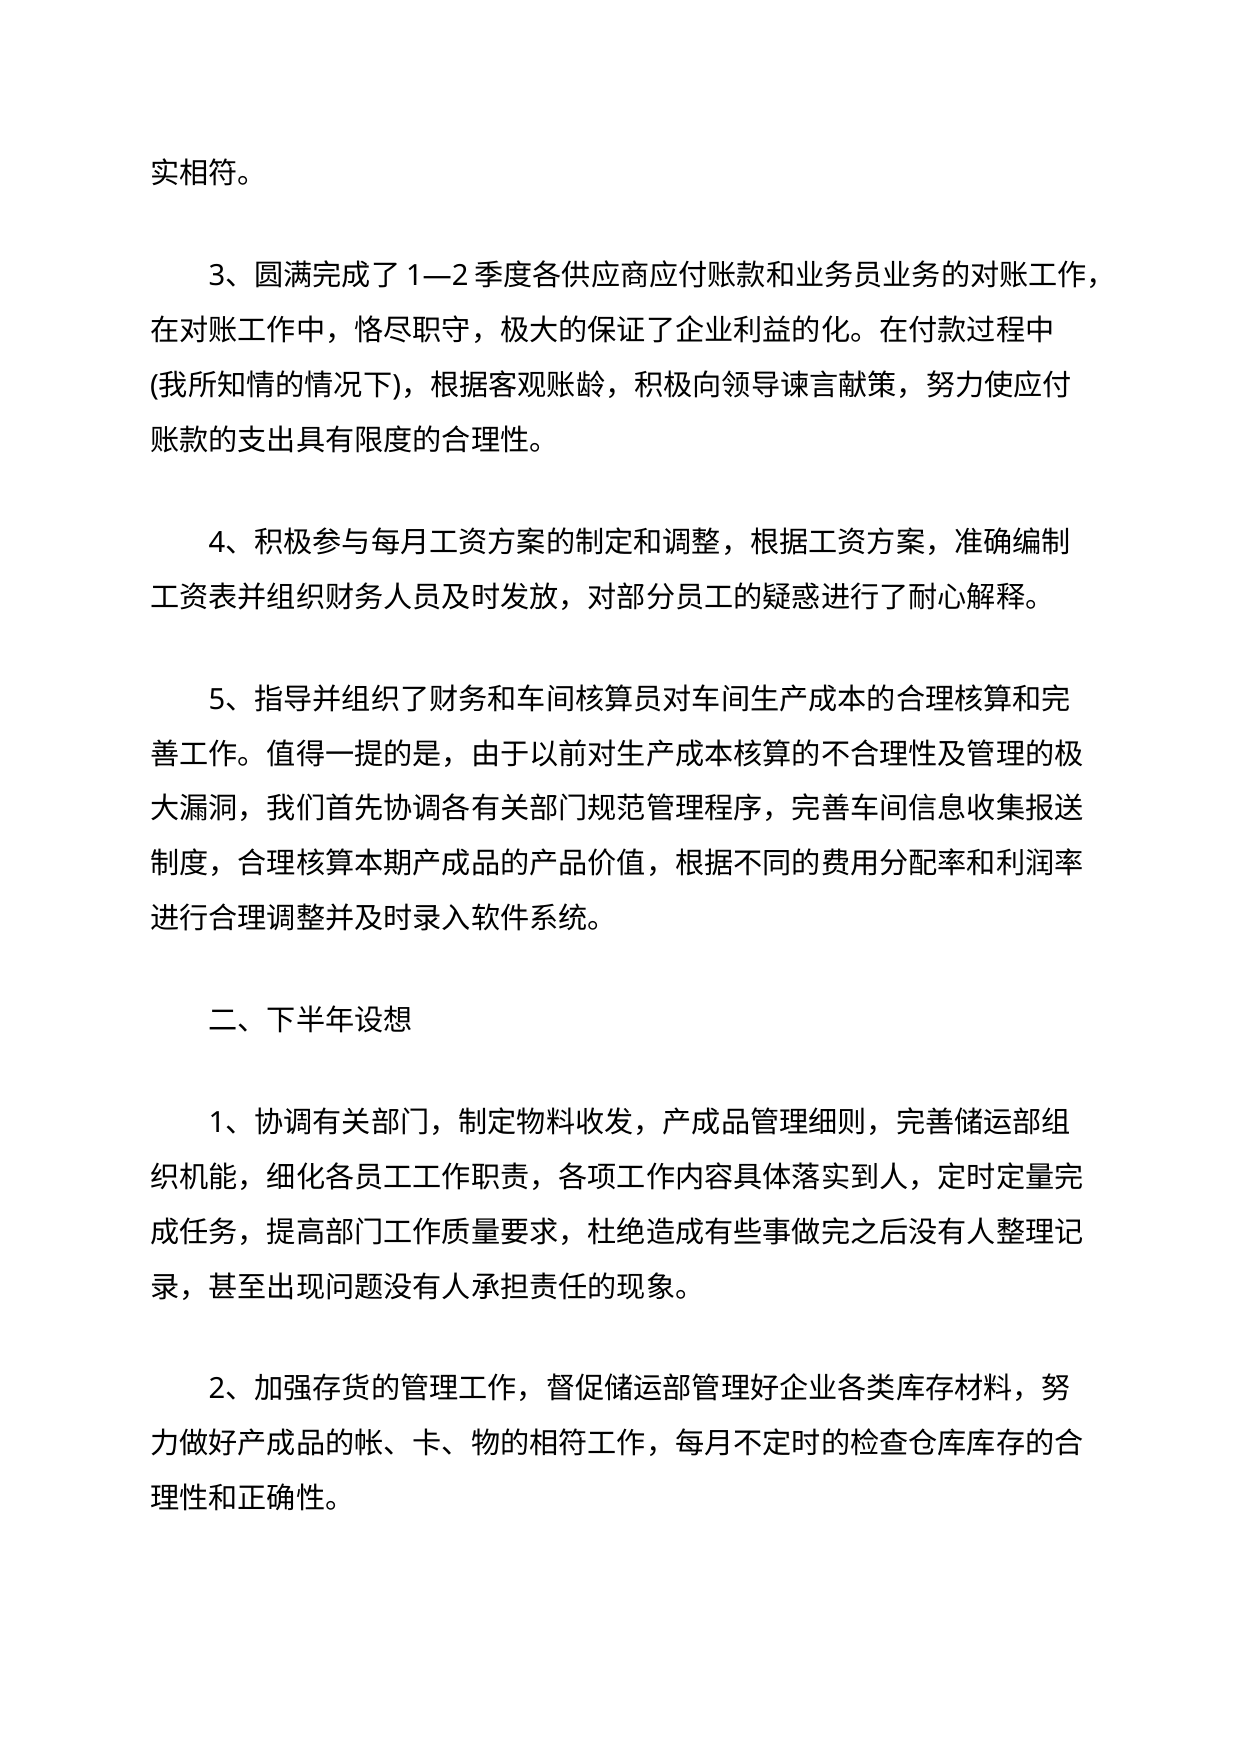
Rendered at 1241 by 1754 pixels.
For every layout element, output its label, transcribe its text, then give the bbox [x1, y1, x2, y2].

text 4、积极参与每月工资方案的制定和调整，根据工资方案，准确编制工资表并组织财务人员及时发放，对部分员工的疑惑进行了耐心解释。 [150, 518, 1090, 616]
text 5、指导并组织了财务和车间核算员对车间生产成本的合理核算和完善工作。值得一提的是，由于以前对生产成本核算的不合理性及管理的极大漏洞，我们首先协调各有关部门规范管理程序，完善车间信息收集报送制度，合理核算本期产成品的产品价值，根据不同的费用分配率和利润率进行合理调整并及时录入软件系统。 [150, 675, 1090, 937]
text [150, 150, 1090, 192]
text 1、协调有关部门，制定物料收发，产成品管理细则，完善储运部组织机能，细化各员工工作职责，各项工作内容具体落实到人，定时定量完成任务，提高部门工作质量要求，杜绝造成有些事做完之后没有人整理记录，甚至出现问题没有人承担责任的现象。 [150, 1098, 1090, 1306]
text 3、圆满完成了1—2季度各供应商应付账款和业务员业务的对账工作，在对账工作中，恪尽职守，极大的保证了企业利益的化。在付款过程中(我所知情的情况下)，根据客观账龄，积极向领导谏言献策，努力使应付账款的支出具有限度的合理性。 [150, 252, 1090, 459]
text 二、下半年设想 [150, 997, 1090, 1039]
text 2、加强存货的管理工作，督促储运部管理好企业各类库存材料，努力做好产成品的帐、卡、物的相符工作，每月不定时的检查仓库库存的合理性和正确性。 [150, 1365, 1090, 1517]
